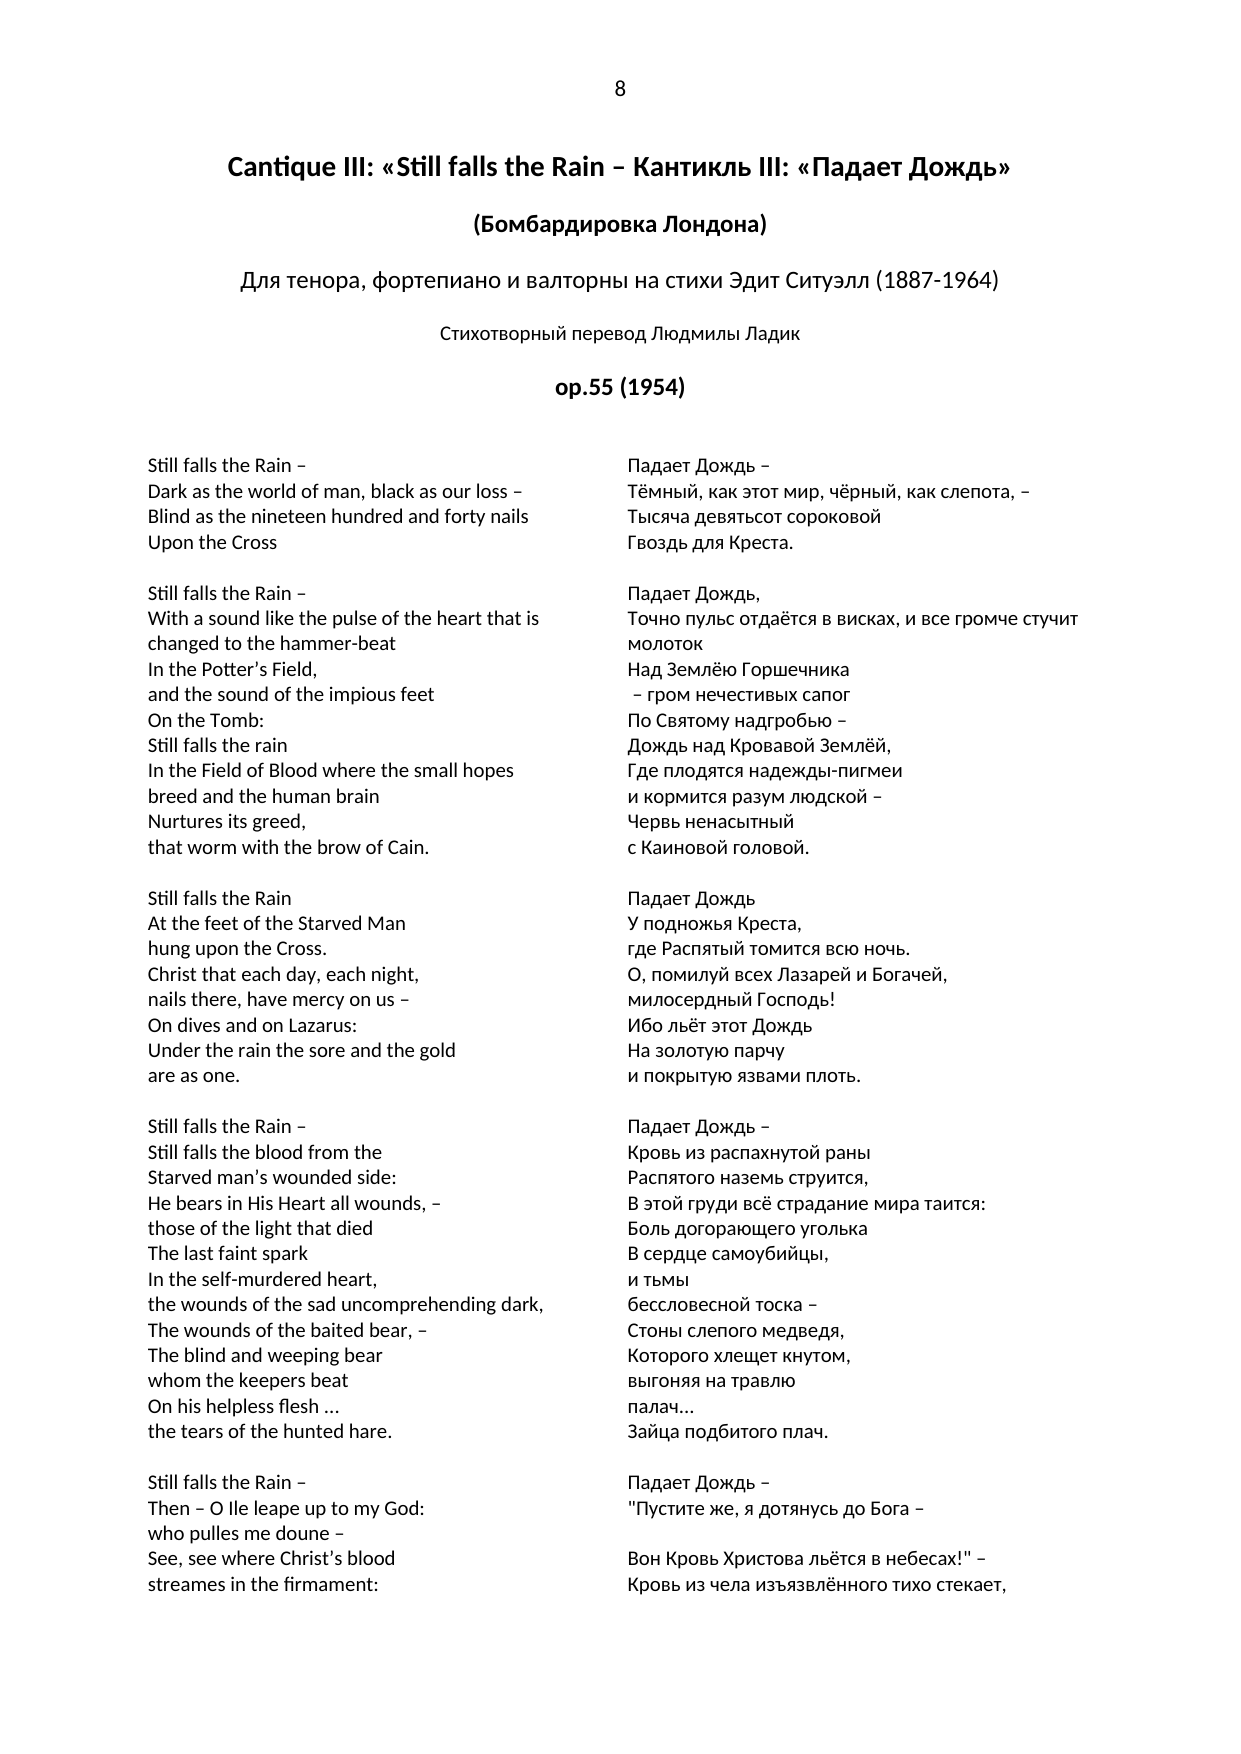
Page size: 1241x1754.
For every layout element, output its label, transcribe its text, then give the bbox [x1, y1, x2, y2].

text (Бомбардировка Лондона) [148, 209, 1093, 239]
text op.55 (1954) [148, 371, 1093, 402]
text Стихотворный перевод Людмилы Ладик [148, 321, 1093, 346]
text Для тенора, фортепиано и валторны на стихи Эдит Ситуэлл (1887-1964) [148, 264, 1093, 295]
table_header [136, 453, 616, 1596]
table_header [616, 453, 1096, 1596]
text Cantique III: «Still falls the Rain – Кантикль III: «Падает Дождь» [148, 148, 1093, 183]
